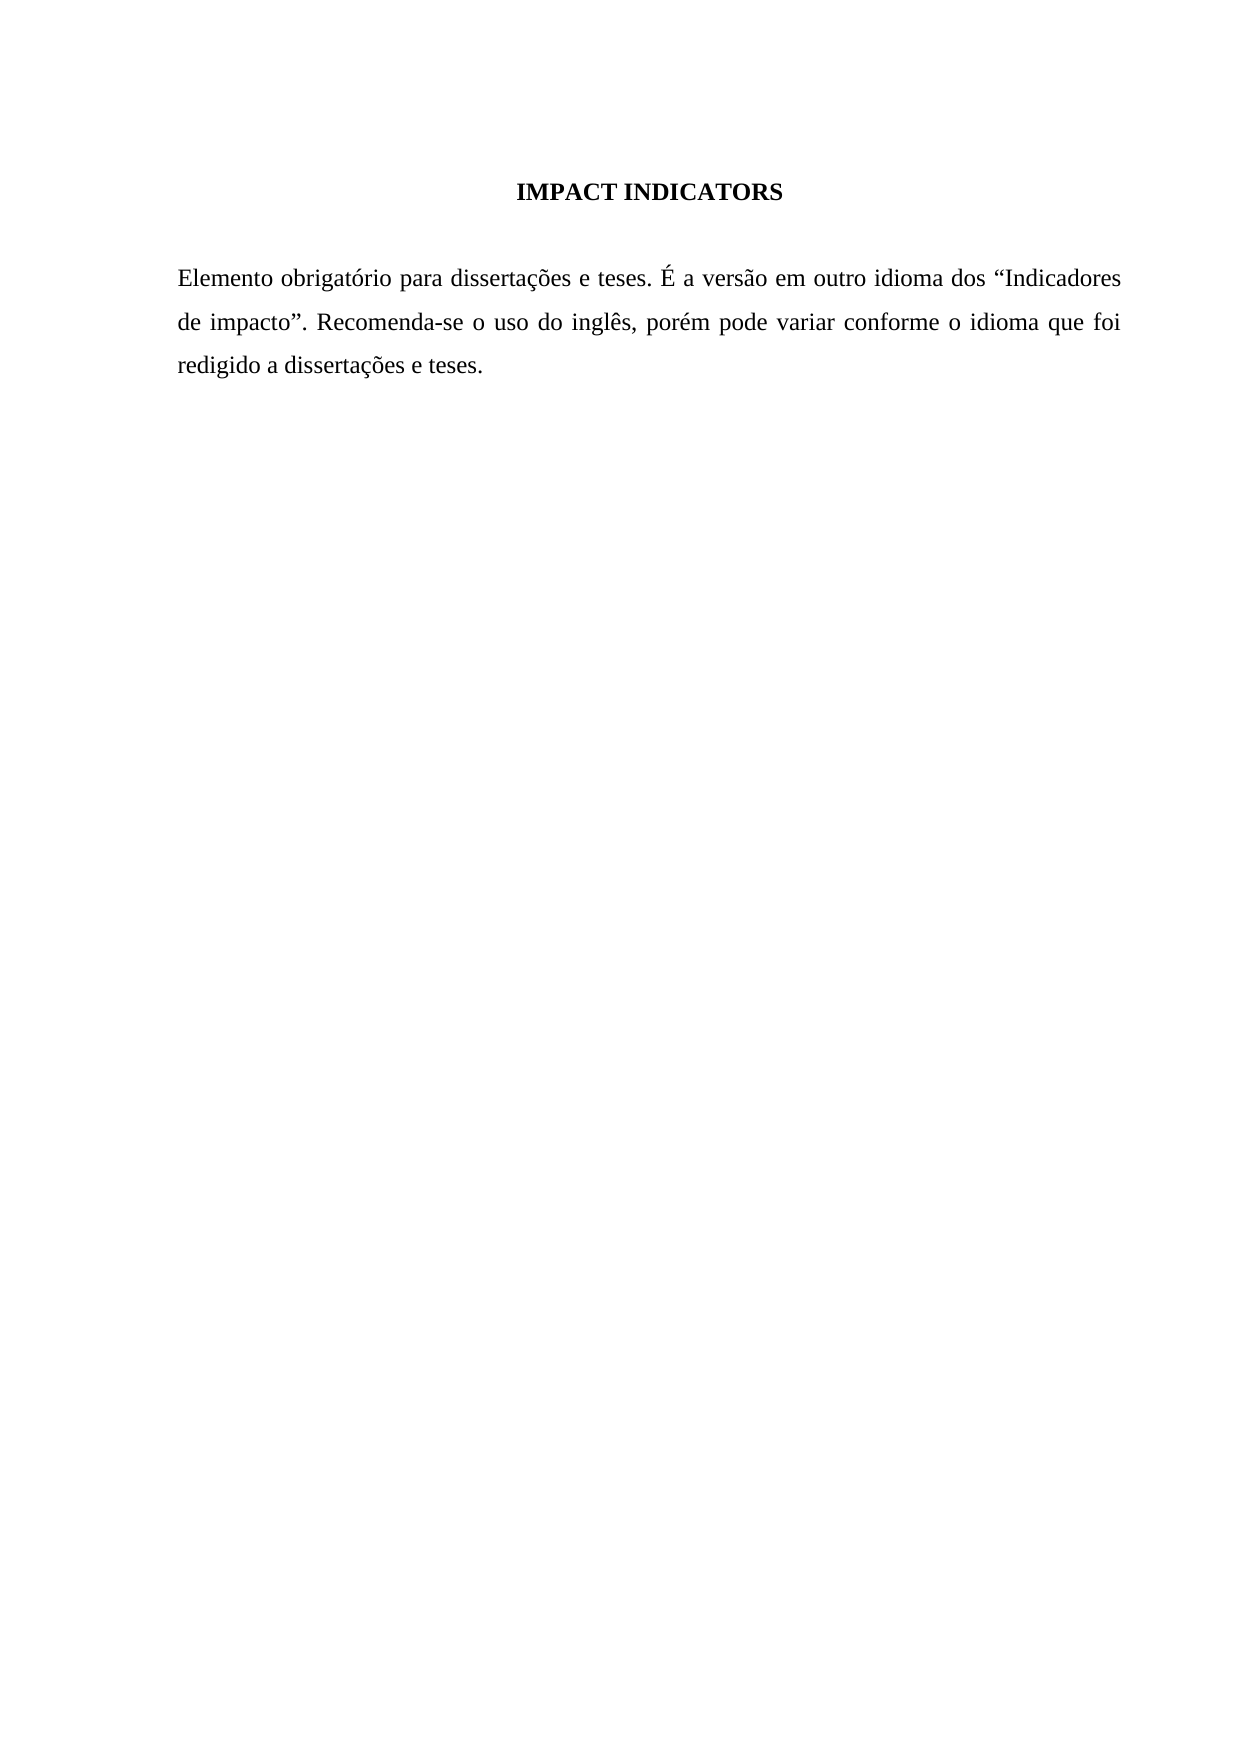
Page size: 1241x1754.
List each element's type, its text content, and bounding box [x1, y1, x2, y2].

text IMPACT INDICATORS [177, 177, 1122, 206]
text Elemento obrigatório para dissertações e teses. É a versão em outro idioma dos “Indicadores de impacto”. Recomenda-se o uso do inglês, porém pode variar conforme o idioma que foi redigido a dissertações e teses. [177, 263, 1122, 378]
